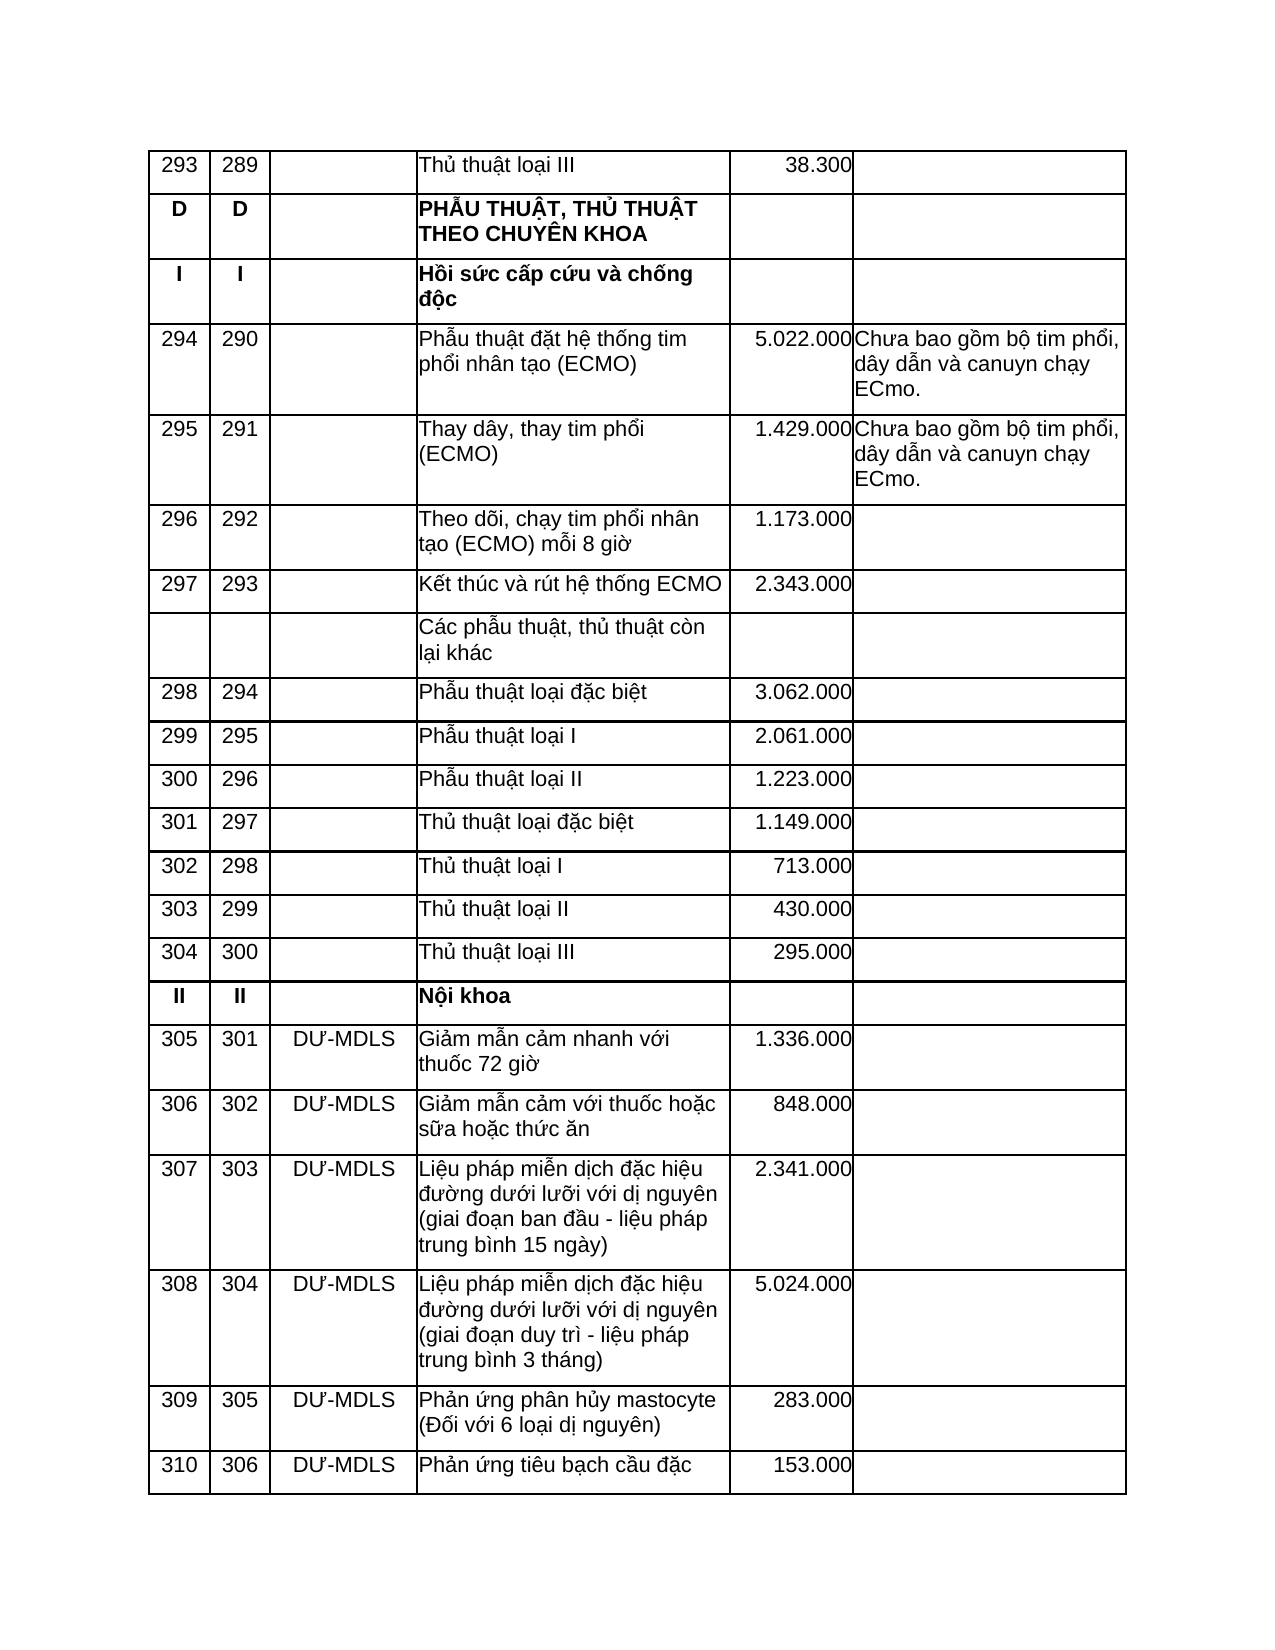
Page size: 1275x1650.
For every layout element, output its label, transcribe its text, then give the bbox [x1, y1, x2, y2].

table_cell 283.000 [731, 1387, 852, 1449]
table_cell 848.000 [731, 1091, 852, 1154]
table_cell [271, 939, 416, 980]
table_cell Phẫu thuật đặt hệ thống tim phổi nhân tạo (ECMO) [418, 325, 729, 413]
table_cell DƯ-MDLS [271, 1091, 416, 1154]
table_cell PHẪU THUẬT, THỦ THUẬT THEO CHUYÊN KHOA [418, 195, 729, 258]
table_cell 302 [150, 853, 209, 894]
table_cell [854, 766, 1125, 807]
table_cell 306 [211, 1452, 269, 1493]
table_cell [271, 195, 416, 258]
table_cell Nội khoa [418, 983, 729, 1024]
table_cell [854, 1271, 1125, 1384]
table_cell 305 [150, 1026, 209, 1089]
table_cell I [150, 260, 209, 323]
table_cell 306 [150, 1091, 209, 1154]
table_cell 299 [211, 896, 269, 937]
table_cell [731, 983, 852, 1024]
table_cell Giảm mẫn cảm với thuốc hoặc sữa hoặc thức ăn [418, 1091, 729, 1154]
table_cell [854, 1452, 1125, 1493]
table_cell 294 [211, 679, 269, 720]
table_cell 38.300 [731, 152, 852, 193]
table_cell Liệu pháp miễn dịch đặc hiệu đường dưới lưỡi với dị nguyên (giai đoạn duy trì - liệu pháp trung bình 3 tháng) [418, 1271, 729, 1384]
table_cell II [211, 983, 269, 1024]
table_cell DƯ-MDLS [271, 1452, 416, 1493]
table_cell 292 [211, 506, 269, 569]
table_cell Thủ thuật loại đặc biệt [418, 809, 729, 850]
table_cell [854, 1026, 1125, 1089]
table_cell 309 [150, 1387, 209, 1449]
table_cell [271, 325, 416, 413]
table_cell 430.000 [731, 896, 852, 937]
table_cell [271, 614, 416, 677]
table_cell 291 [211, 416, 269, 504]
table_cell 293 [150, 152, 209, 193]
table_cell [271, 896, 416, 937]
table_cell Theo dõi, chạy tim phổi nhân tạo (ECMO) mỗi 8 giờ [418, 506, 729, 569]
table_cell I [211, 260, 269, 323]
table_cell 5.024.000 [731, 1271, 852, 1384]
table_cell [854, 939, 1125, 980]
table_cell 294 [150, 325, 209, 413]
table_cell 1.223.000 [731, 766, 852, 807]
table_cell [731, 614, 852, 677]
table_cell 310 [150, 1452, 209, 1493]
table_cell Thủ thuật loại II [418, 896, 729, 937]
table_cell [854, 1387, 1125, 1449]
table_cell DƯ-MDLS [271, 1156, 416, 1269]
table_cell 304 [150, 939, 209, 980]
table_cell DƯ-MDLS [271, 1026, 416, 1089]
table_cell [271, 853, 416, 894]
table_cell 303 [150, 896, 209, 937]
table_cell 303 [211, 1156, 269, 1269]
table_cell Phẫu thuật loại đặc biệt [418, 679, 729, 720]
table_cell [854, 1156, 1125, 1269]
table_cell D [150, 195, 209, 258]
table_cell 296 [150, 506, 209, 569]
table_cell Phản ứng phân hủy mastocyte (Đối với 6 loại dị nguyên) [418, 1387, 729, 1449]
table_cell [418, 1452, 729, 1493]
table_cell [854, 260, 1125, 323]
table_cell [854, 679, 1125, 720]
table_cell 298 [211, 853, 269, 894]
table_cell [271, 571, 416, 612]
table_cell 295.000 [731, 939, 852, 980]
table_cell 302 [211, 1091, 269, 1154]
table_cell 2.341.000 [731, 1156, 852, 1269]
table_cell DƯ-MDLS [271, 1387, 416, 1449]
table_cell 2.061.000 [731, 723, 852, 764]
table_cell 301 [150, 809, 209, 850]
table_cell [854, 723, 1125, 764]
table_cell [854, 1091, 1125, 1154]
table_cell [854, 896, 1125, 937]
table_cell Kết thúc và rút hệ thống ECMO [418, 571, 729, 612]
table_cell Các phẫu thuật, thủ thuật còn lại khác [418, 614, 729, 677]
table_cell 297 [150, 571, 209, 612]
table_cell 290 [211, 325, 269, 413]
table_cell 2.343.000 [731, 571, 852, 612]
table_cell 295 [211, 723, 269, 764]
table_cell [854, 809, 1125, 850]
table_cell 307 [150, 1156, 209, 1269]
table_cell [271, 983, 416, 1024]
table_cell [854, 983, 1125, 1024]
table_cell Thủ thuật loại III [418, 939, 729, 980]
table_cell 299 [150, 723, 209, 764]
table_cell 295 [150, 416, 209, 504]
table_cell [731, 195, 852, 258]
table_cell 1.336.000 [731, 1026, 852, 1089]
table_cell 153.000 [731, 1452, 852, 1493]
table_cell Thủ thuật loại I [418, 853, 729, 894]
table_cell Giảm mẫn cảm nhanh với thuốc 72 giờ [418, 1026, 729, 1089]
table_cell [854, 571, 1125, 612]
table_cell 308 [150, 1271, 209, 1384]
table_cell [271, 506, 416, 569]
table_cell [731, 260, 852, 323]
table_cell Hồi sức cấp cứu và chống độc [418, 260, 729, 323]
table_cell II [150, 983, 209, 1024]
table_cell 5.022.000 [731, 325, 852, 413]
table_cell [854, 152, 1125, 193]
table_cell 304 [211, 1271, 269, 1384]
table_cell 297 [211, 809, 269, 850]
table_cell [211, 614, 269, 677]
table_cell [150, 614, 209, 677]
table_cell [271, 766, 416, 807]
table_cell Thủ thuật loại III [418, 152, 729, 193]
table_cell 305 [211, 1387, 269, 1449]
table_cell 289 [211, 152, 269, 193]
table_cell 713.000 [731, 853, 852, 894]
table_cell DƯ-MDLS [271, 1271, 416, 1384]
table_cell D [211, 195, 269, 258]
table_cell 300 [150, 766, 209, 807]
table_cell Chưa bao gồm bộ tim phổi, dây dẫn và canuyn chạy ECmo. [854, 416, 1125, 504]
table_cell 296 [211, 766, 269, 807]
table_cell [854, 614, 1125, 677]
table_cell Liệu pháp miễn dịch đặc hiệu đường dưới lưỡi với dị nguyên (giai đoạn ban đầu - liệu pháp trung bình 15 ngày) [418, 1156, 729, 1269]
table_cell Phẫu thuật loại II [418, 766, 729, 807]
table_cell [271, 416, 416, 504]
table_cell 301 [211, 1026, 269, 1089]
table_cell [271, 152, 416, 193]
table_cell [271, 809, 416, 850]
table_cell Phẫu thuật loại I [418, 723, 729, 764]
table_cell 298 [150, 679, 209, 720]
table_cell 1.173.000 [731, 506, 852, 569]
table_cell 300 [211, 939, 269, 980]
table_cell Chưa bao gồm bộ tim phổi, dây dẫn và canuyn chạy ECmo. [854, 325, 1125, 413]
table_cell 1.429.000 [731, 416, 852, 504]
table_cell [854, 506, 1125, 569]
table_cell [271, 679, 416, 720]
table_cell [854, 195, 1125, 258]
table_cell [271, 723, 416, 764]
table_cell Thay dây, thay tim phổi (ECMO) [418, 416, 729, 504]
table_cell [271, 260, 416, 323]
table_cell [854, 853, 1125, 894]
table_cell 1.149.000 [731, 809, 852, 850]
table_cell 293 [211, 571, 269, 612]
table_cell 3.062.000 [731, 679, 852, 720]
